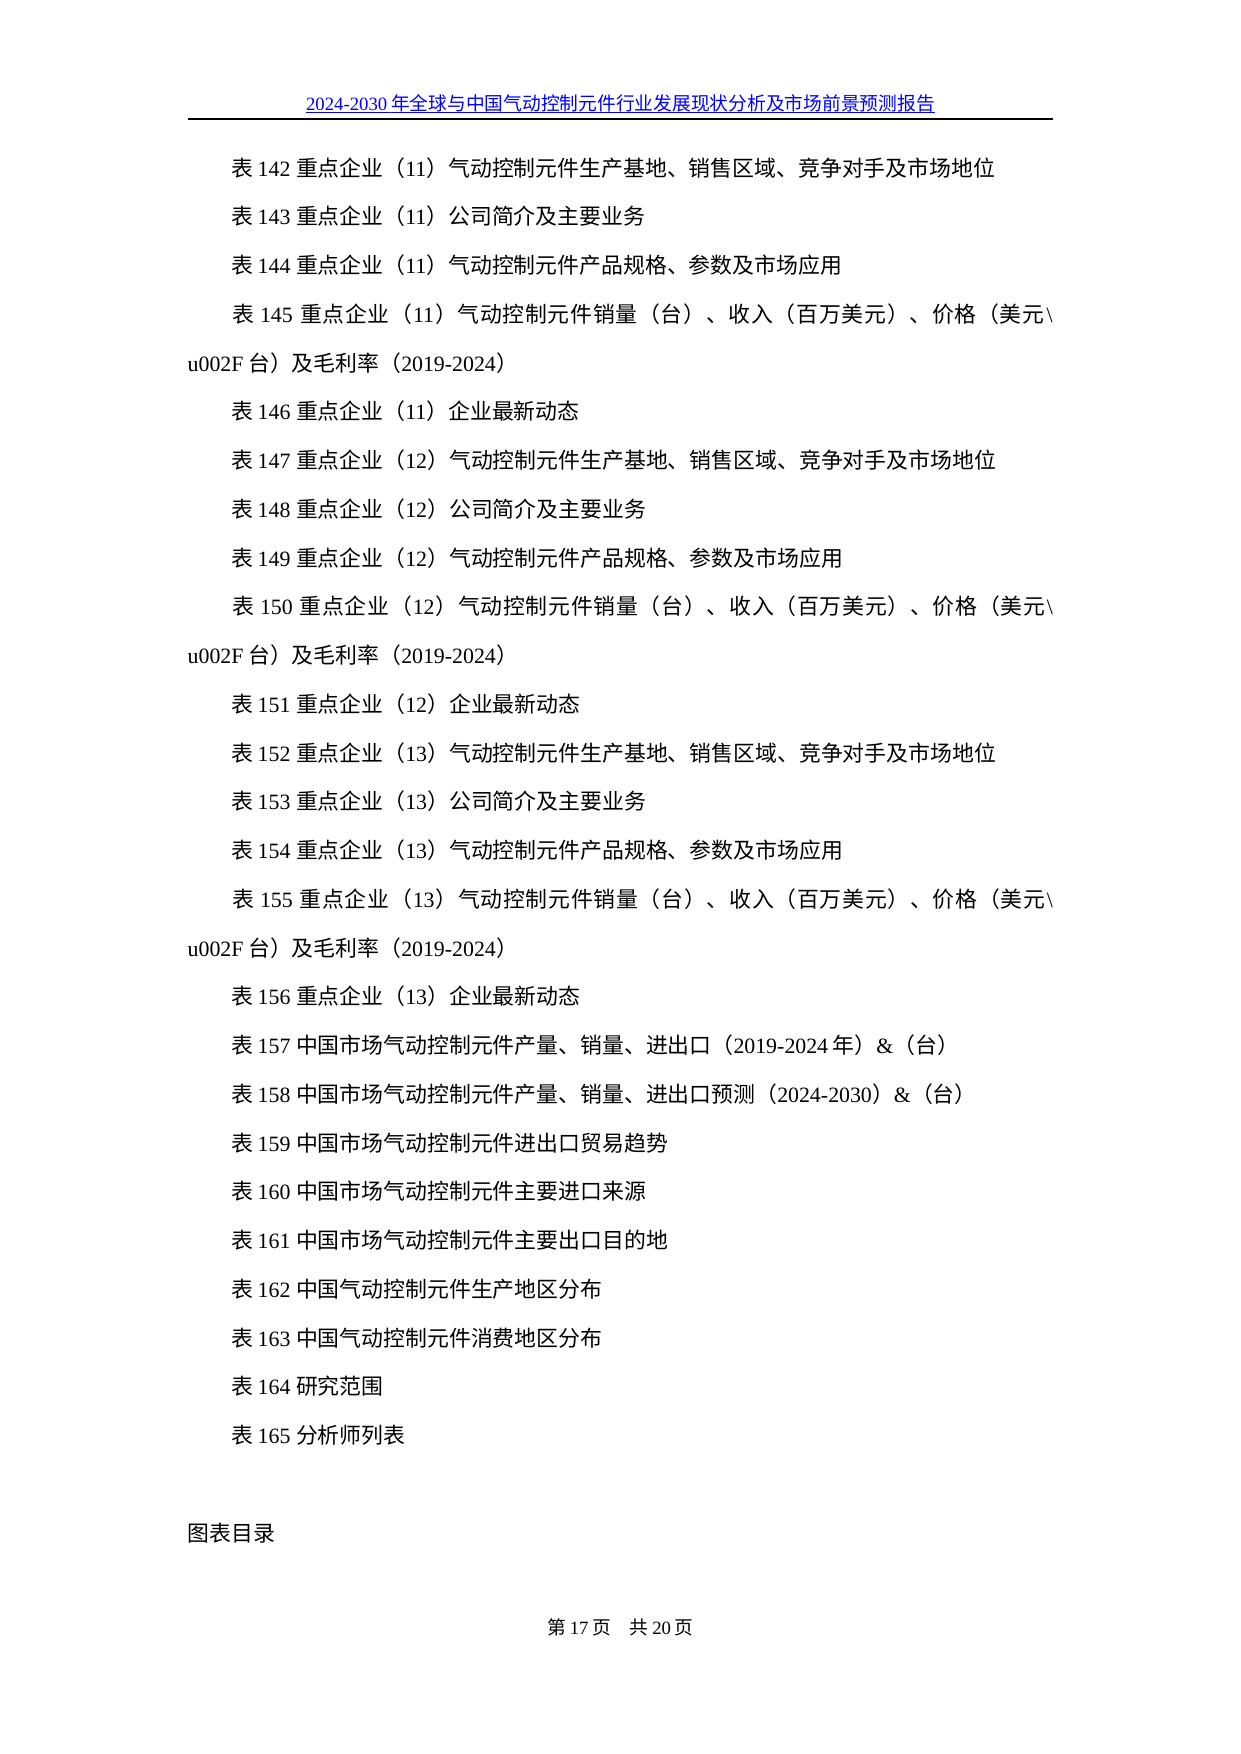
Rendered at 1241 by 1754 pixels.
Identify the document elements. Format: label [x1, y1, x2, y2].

text [187, 150, 1053, 1548]
